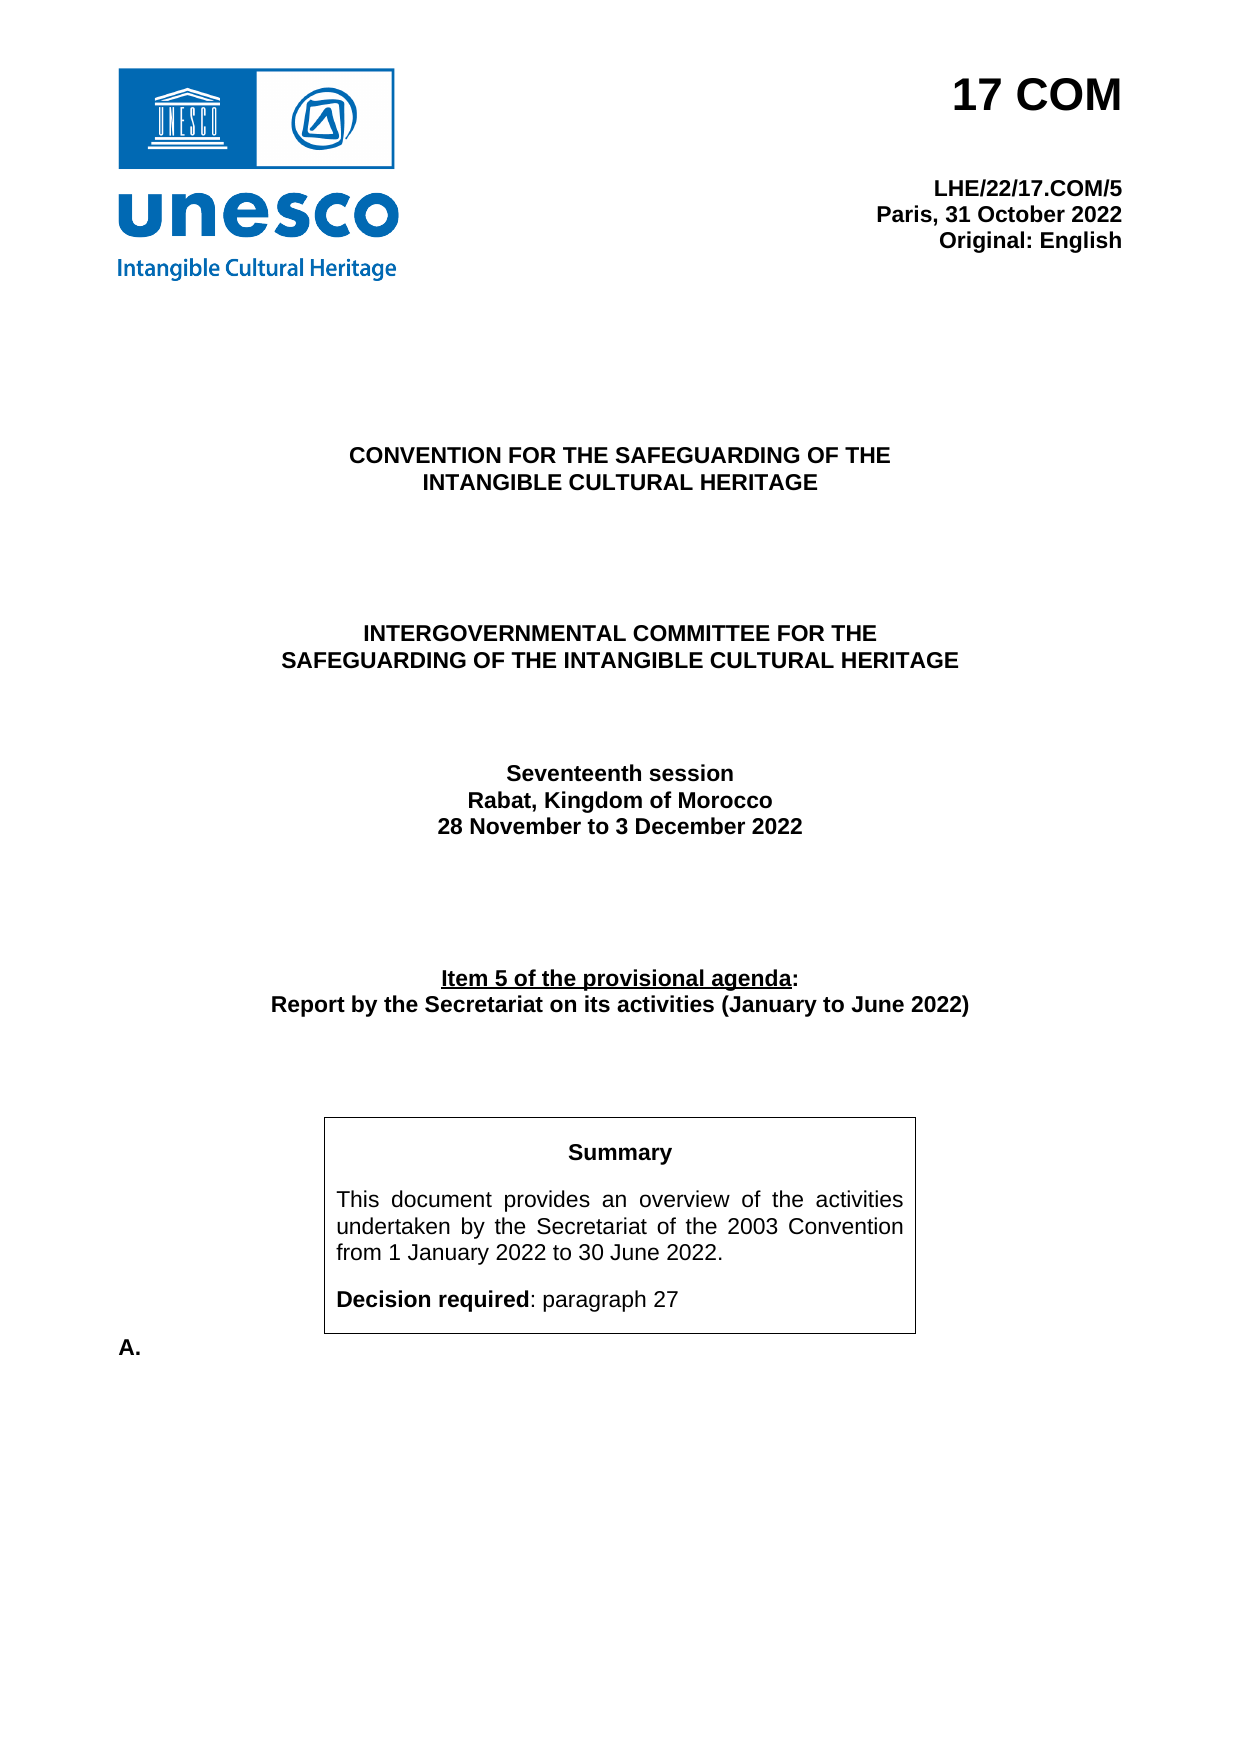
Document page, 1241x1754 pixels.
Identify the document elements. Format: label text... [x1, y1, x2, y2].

text 28 November to 3 December 2022 [118, 813, 1122, 839]
text Seventeenth session [118, 760, 1122, 787]
text CONVENTION FOR THE SAFEGUARDING OF THE INTANGIBLE CULTURAL HERITAGE [118, 442, 1122, 495]
picture [118, 68, 399, 281]
table_header Summary This document provides an overview of the activities undertaken by the Secretariat of the 2003 Convention from 1 January 2022 to 30 June 2022. Decision required: paragraph 27 [325, 1118, 915, 1333]
text Item 5 of the provisional agenda: [118, 964, 1122, 991]
text Report by the Secretariat on its activities (January to June 2022) [118, 991, 1122, 1017]
text INTERGOVERNMENTAL COMMITTEE FOR THE SAFEGUARDING OF THE INTANGIBLE CULTURAL HERITAGE [118, 620, 1122, 673]
text Rabat, Kingdom of Morocco [118, 787, 1122, 813]
